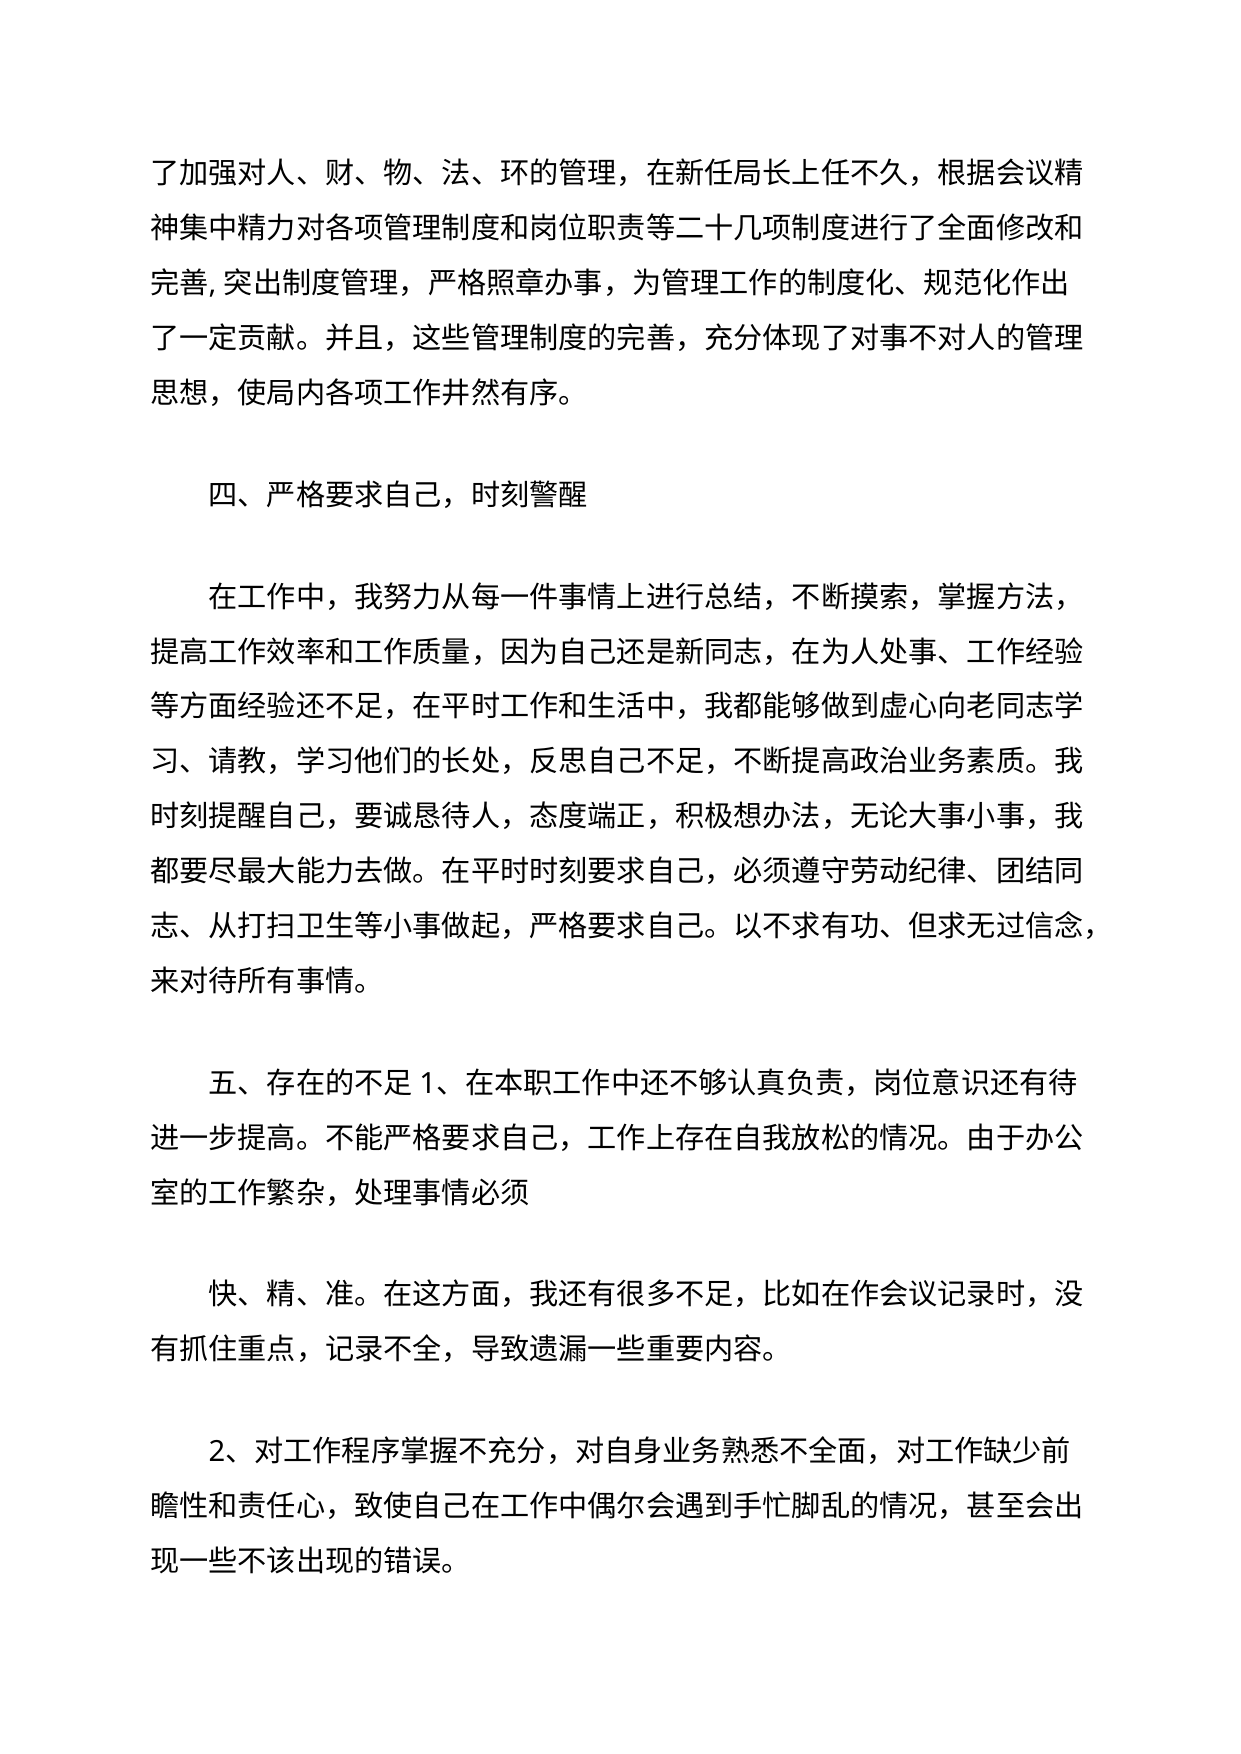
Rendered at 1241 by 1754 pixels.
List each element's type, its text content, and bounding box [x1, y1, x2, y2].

text 2、对工作程序掌握不充分，对自身业务熟悉不全面，对工作缺少前瞻性和责任心，致使自己在工作中偶尔会遇到手忙脚乱的情况，甚至会出现一些不该出现的错误。 [150, 1428, 1090, 1580]
text 快、精、准。在这方面，我还有很多不足，比如在作会议记录时，没有抓住重点，记录不全，导致遗漏一些重要内容。 [150, 1271, 1090, 1368]
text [150, 150, 1090, 412]
text 在工作中，我努力从每一件事情上进行总结，不断摸索，掌握方法，提高工作效率和工作质量，因为自己还是新同志，在为人处事、工作经验等方面经验还不足，在平时工作和生活中，我都能够做到虚心向老同志学习、请教，学习他们的长处，反思自己不足，不断提高政治业务素质。我时刻提醒自己，要诚恳待人，态度端正，积极想办法，无论大事小事，我都要尽最大能力去做。在平时时刻要求自己，必须遵守劳动纪律、团结同志、从打扫卫生等小事做起，严格要求自己。以不求有功、但求无过信念，来对待所有事情。 [150, 573, 1090, 1000]
text 四、严格要求自己，时刻警醒 [150, 471, 1090, 514]
text 五、存在的不足 1、在本职工作中还不够认真负责，岗位意识还有待进一步提高。不能严格要求自己，工作上存在自我放松的情况。由于办公室的工作繁杂，处理事情必须 [150, 1059, 1090, 1211]
